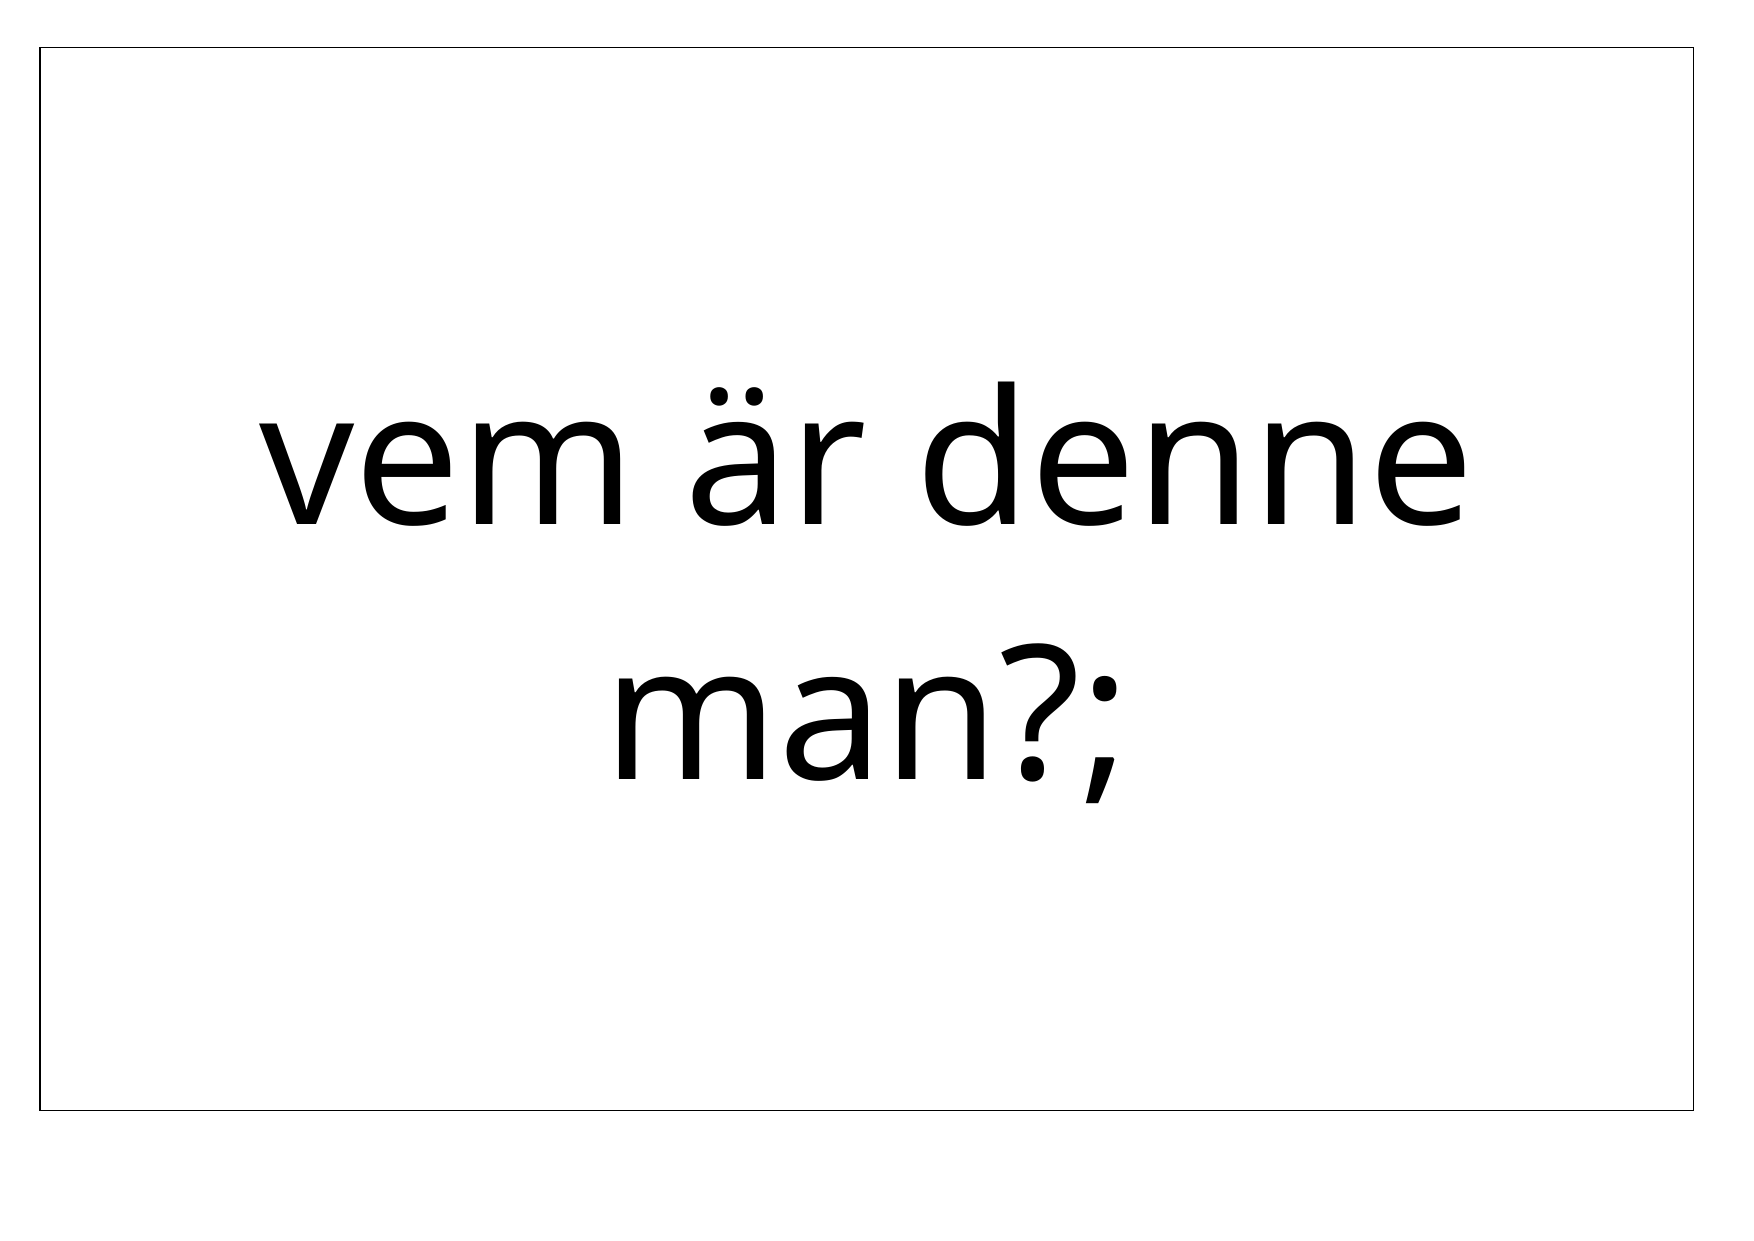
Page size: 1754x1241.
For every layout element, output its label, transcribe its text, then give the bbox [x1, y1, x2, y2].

table_cell vem är denne man?; [41, 48, 1693, 1110]
